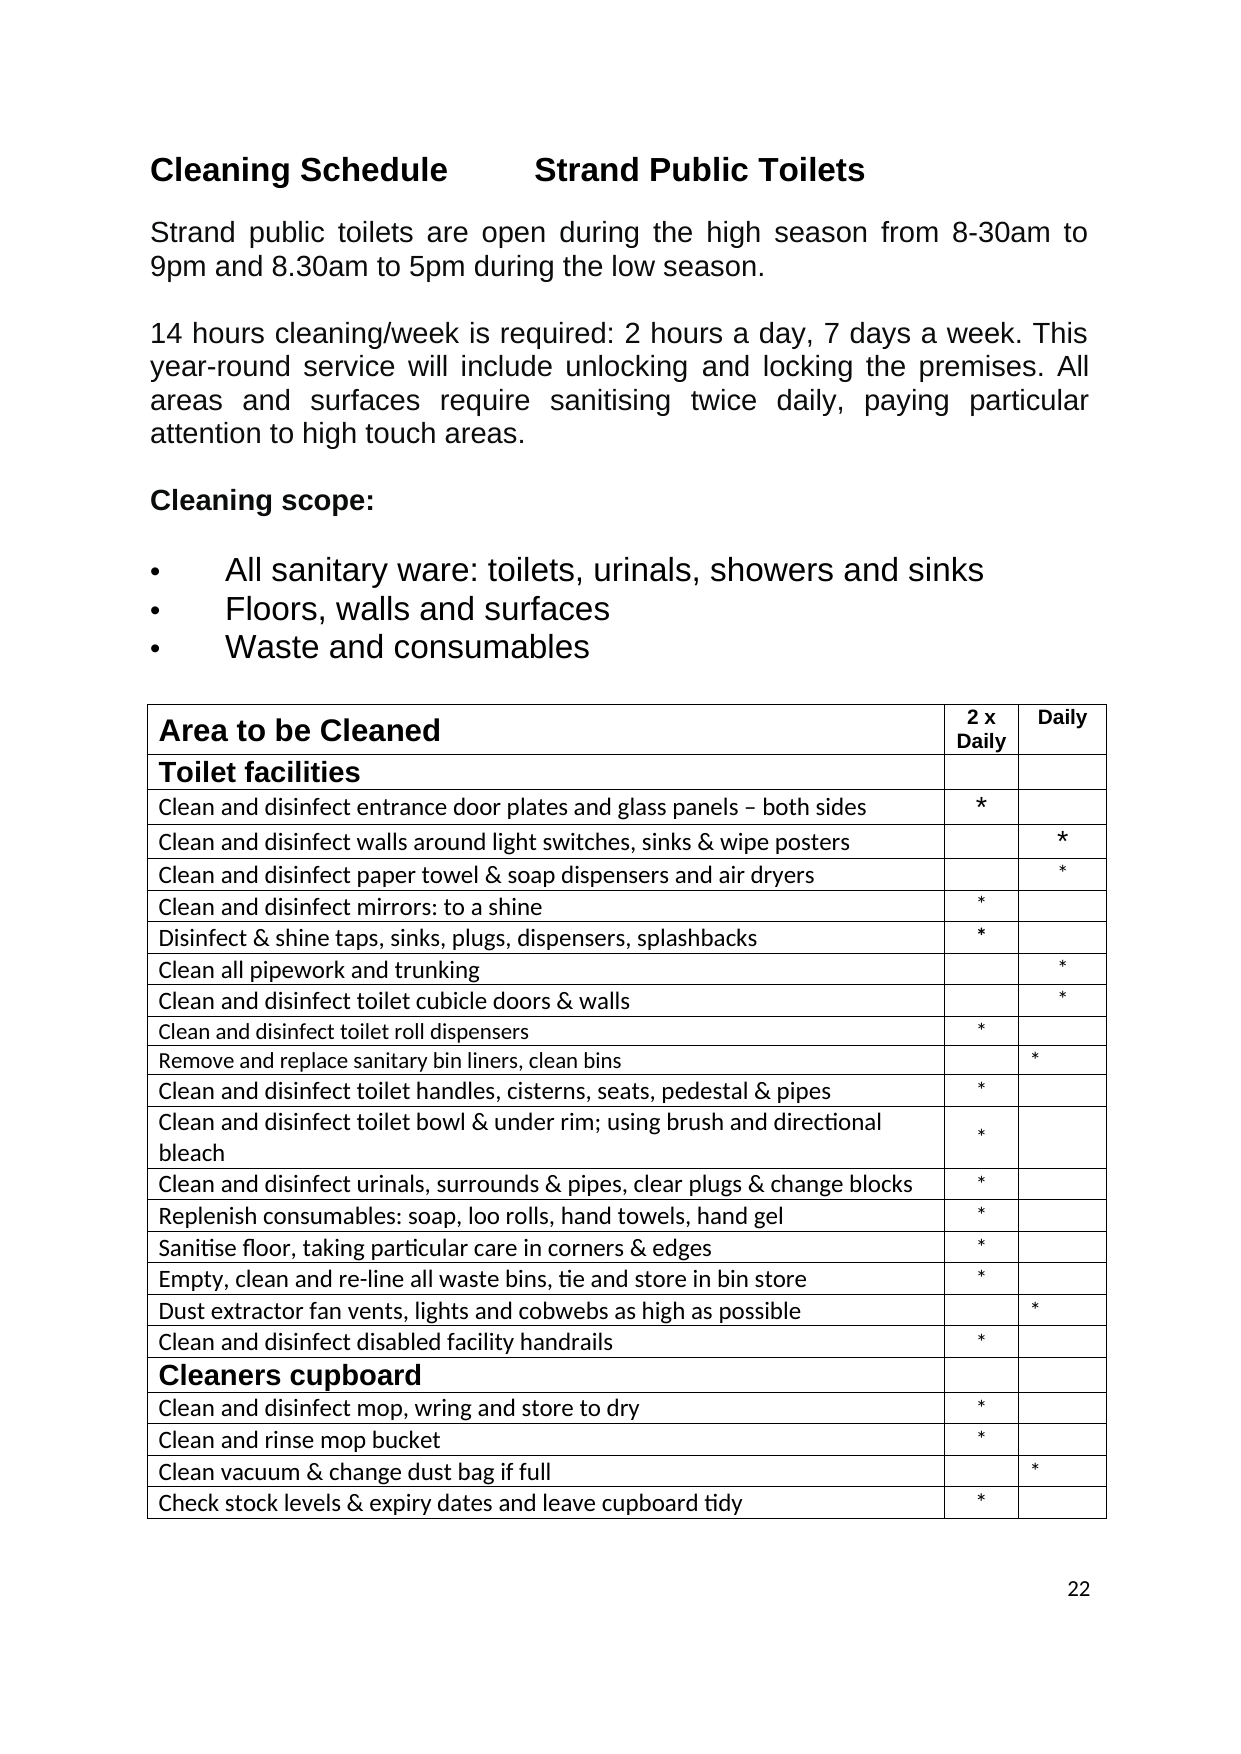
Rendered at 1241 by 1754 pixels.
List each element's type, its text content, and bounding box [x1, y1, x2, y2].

table_cell * [1019, 1456, 1106, 1486]
table_cell * [945, 1200, 1018, 1231]
table_cell [1019, 1487, 1106, 1518]
table_cell [1019, 1075, 1106, 1106]
table_cell [945, 825, 1018, 858]
table_cell * [1019, 1295, 1106, 1325]
table_cell * [1019, 825, 1106, 858]
table_cell * [945, 790, 1018, 823]
table_cell Replenish consumables: soap, loo rolls, hand towels, hand gel [148, 1200, 944, 1231]
table_cell * [1019, 985, 1106, 1016]
table_cell Toilet facilities [148, 755, 944, 789]
table_cell Clean and disinfect toilet bowl & under rim; using brush and directional bleach [148, 1107, 944, 1168]
table_cell * [945, 1393, 1018, 1423]
table_cell [945, 1295, 1018, 1325]
table_cell Clean and disinfect toilet roll dispensers [148, 1017, 944, 1045]
table_cell Clean and disinfect walls around light switches, sinks & wipe posters [148, 825, 944, 858]
table_cell [1019, 1263, 1106, 1294]
table_cell [945, 1046, 1018, 1074]
table_cell Empty, clean and re-line all waste bins, tie and store in bin store [148, 1263, 944, 1294]
table_cell Disinfect & shine taps, sinks, plugs, dispensers, splashbacks [148, 922, 944, 953]
table_cell * [945, 1017, 1018, 1045]
table_cell Clean and rinse mop bucket [148, 1424, 944, 1455]
table_cell [945, 1358, 1018, 1392]
text Cleaning Schedule Strand Public Toilets [150, 150, 1090, 188]
table_cell * [945, 1424, 1018, 1455]
table_cell * [945, 922, 1018, 953]
table_cell Clean all pipework and trunking [148, 954, 944, 984]
table_cell [1019, 1393, 1106, 1423]
table_cell [1019, 891, 1106, 921]
table_cell Clean vacuum & change dust bag if full [148, 1456, 944, 1486]
table_cell [1019, 1169, 1106, 1199]
table_cell [1019, 790, 1106, 823]
table_cell Clean and disinfect entrance door plates and glass panels – both sides [148, 790, 944, 823]
table_header Daily [1019, 705, 1106, 754]
list Waste and consumables [150, 627, 1090, 666]
table_cell Sanitise floor, taking particular care in corners & edges [148, 1232, 944, 1262]
table_cell * [945, 891, 1018, 921]
text Strand public toilets are open during the high season from 8-30am to 9pm and 8.30am to 5pm during the low season. [150, 215, 1090, 282]
table_cell [1019, 1424, 1106, 1455]
table_cell [1019, 755, 1106, 789]
table_cell * [945, 1487, 1018, 1518]
table_cell Check stock levels & expiry dates and leave cupboard tidy [148, 1487, 944, 1518]
table_cell [945, 954, 1018, 984]
table_cell [945, 985, 1018, 1016]
table_cell * [1019, 1046, 1106, 1074]
list All sanitary ware: toilets, urinals, showers and sinks [150, 550, 1090, 589]
table_header Area to be Cleaned [148, 705, 944, 754]
table_cell [1019, 1107, 1106, 1168]
table_cell Remove and replace sanitary bin liners, clean bins [148, 1046, 944, 1074]
table_cell Clean and disinfect mop, wring and store to dry [148, 1393, 944, 1423]
table_cell Clean and disinfect mirrors: to a shine [148, 891, 944, 921]
table_cell Clean and disinfect urinals, surrounds & pipes, clear plugs & change blocks [148, 1169, 944, 1199]
table_cell [1019, 1232, 1106, 1262]
table_cell [945, 859, 1018, 889]
table_cell [1019, 1017, 1106, 1045]
table_header 2 x Daily [945, 705, 1018, 754]
table_cell [945, 755, 1018, 789]
text 14 hours cleaning/week is required: 2 hours a day, 7 days a week. This year-round service will include unlocking and locking the premises. All areas and surfaces require sanitising twice daily, paying particular attention to high touch areas. [150, 316, 1090, 450]
table_cell Dust extractor fan vents, lights and cobwebs as high as possible [148, 1295, 944, 1325]
table_cell [1019, 1358, 1106, 1392]
table_cell * [1019, 859, 1106, 889]
table_cell * [945, 1107, 1018, 1168]
table_cell Clean and disinfect disabled facility handrails [148, 1326, 944, 1357]
table_cell * [945, 1326, 1018, 1357]
table_cell * [945, 1169, 1018, 1199]
table_cell Cleaners cupboard [148, 1358, 944, 1392]
table_cell [945, 1456, 1018, 1486]
table_cell * [945, 1075, 1018, 1106]
table_cell * [1019, 954, 1106, 984]
table_cell [1019, 1326, 1106, 1357]
table_cell [1019, 1200, 1106, 1231]
list Floors, walls and surfaces [150, 589, 1090, 627]
table_cell [1019, 922, 1106, 953]
table_cell Clean and disinfect paper towel & soap dispensers and air dryers [148, 859, 944, 889]
table_cell Clean and disinfect toilet cubicle doors & walls [148, 985, 944, 1016]
table_cell * [945, 1232, 1018, 1262]
text Cleaning scope: [150, 483, 1090, 517]
table_cell Clean and disinfect toilet handles, cisterns, seats, pedestal & pipes [148, 1075, 944, 1106]
table_cell * [945, 1263, 1018, 1294]
